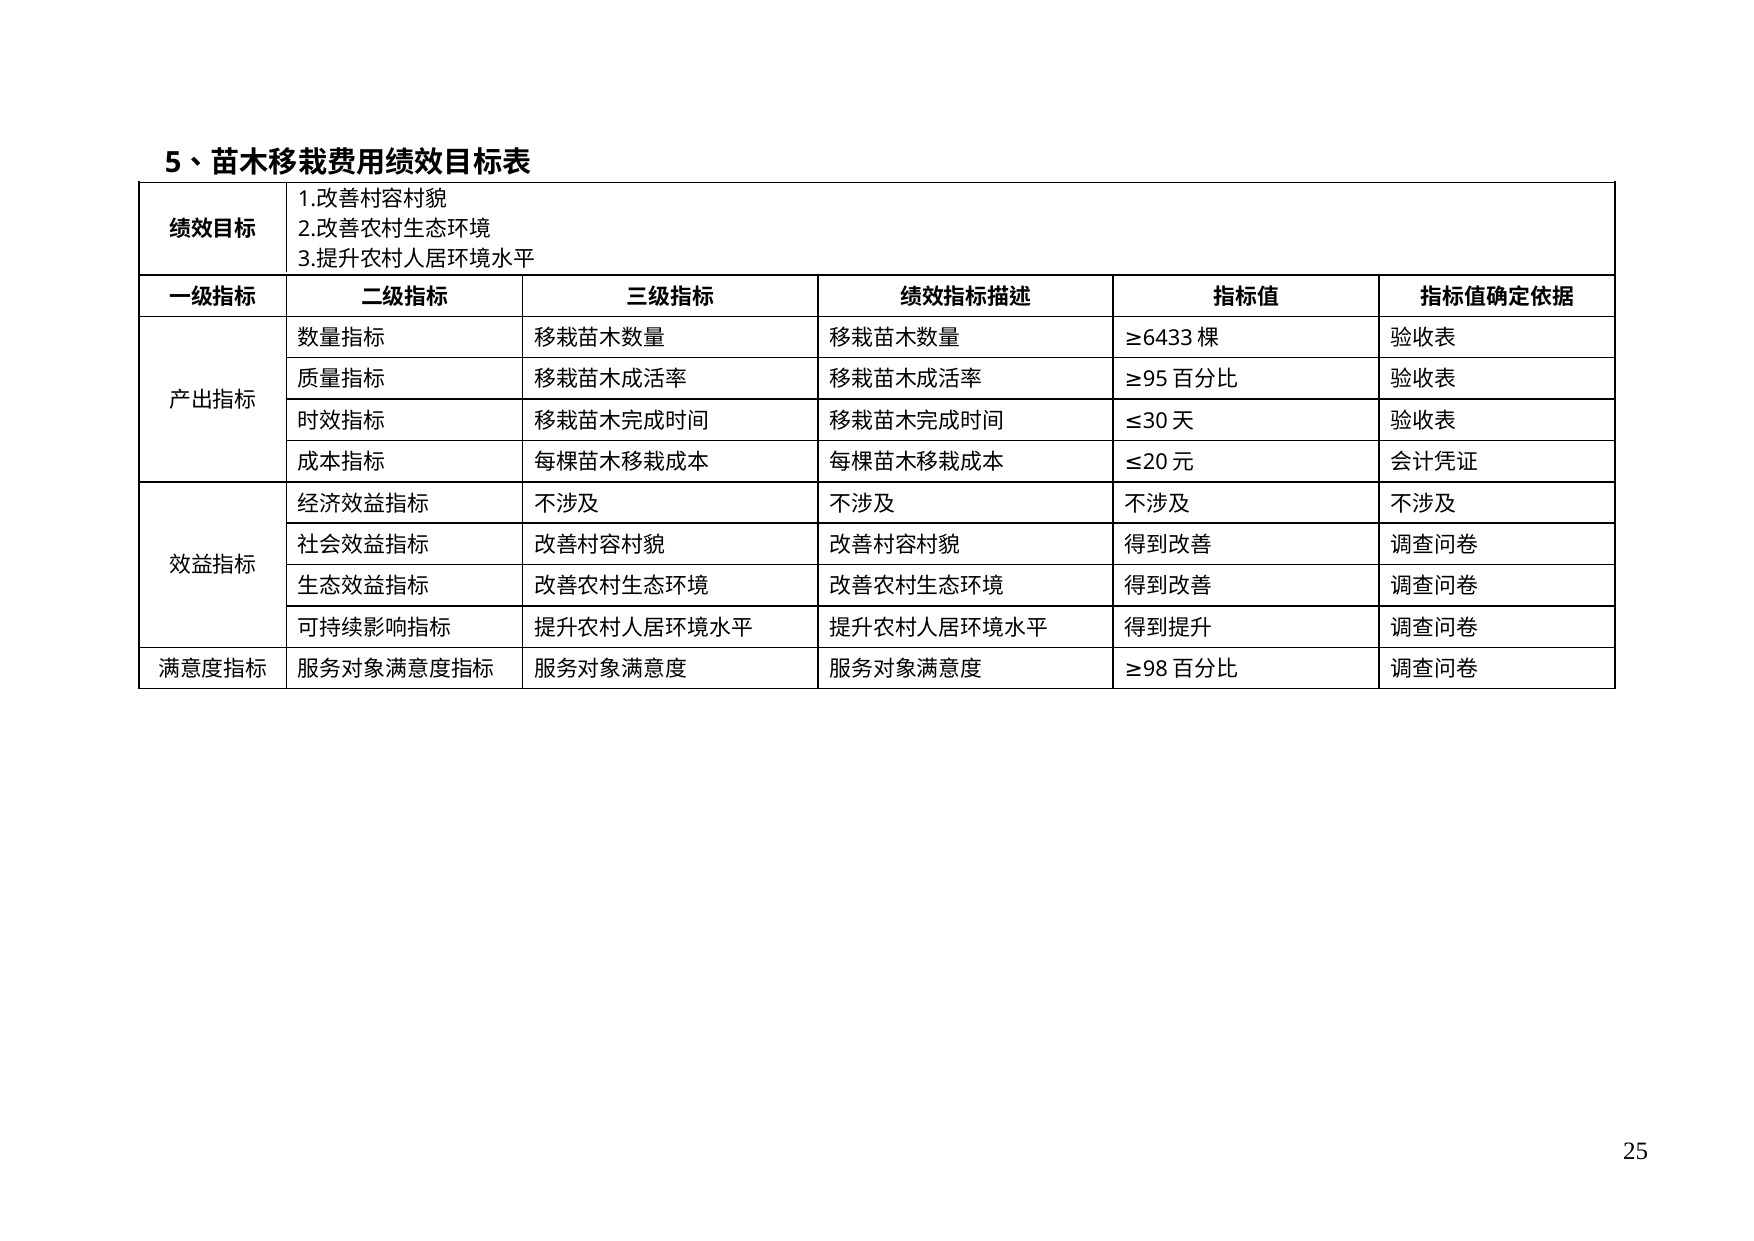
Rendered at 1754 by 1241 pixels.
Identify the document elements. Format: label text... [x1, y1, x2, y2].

table_cell 数量指标 [287, 317, 522, 357]
table_cell 每棵苗木移栽成本 [819, 441, 1112, 481]
table_cell ≤20元 [1114, 441, 1378, 481]
table_cell 服务对象满意度 [819, 648, 1112, 688]
text 5、苗木移栽费用绩效目标表 [106, 142, 1648, 181]
table_cell 调查问卷 [1380, 607, 1614, 646]
table_cell 得到改善 [1114, 565, 1378, 605]
table_cell 服务对象满意度指标 [287, 648, 522, 688]
table_header 三级指标 [523, 276, 817, 316]
table_cell 调查问卷 [1380, 648, 1614, 688]
table_header 1.改善村容村貌 2.改善农村生态环境 3.提升农村人居环境水平 [287, 183, 1614, 272]
table_cell 移栽苗木成活率 [523, 358, 817, 398]
table_header 指标值 [1114, 276, 1378, 316]
table_cell 移栽苗木成活率 [819, 358, 1112, 398]
table_cell 不涉及 [523, 483, 817, 522]
table_cell 成本指标 [287, 441, 522, 481]
table_cell 移栽苗木数量 [819, 317, 1112, 357]
table_cell 提升农村人居环境水平 [523, 607, 817, 646]
table_cell 质量指标 [287, 358, 522, 398]
table_cell 改善村容村貌 [819, 524, 1112, 564]
table_header 指标值确定依据 [1380, 276, 1614, 316]
table_header 二级指标 [287, 276, 522, 316]
table_cell 移栽苗木完成时间 [819, 400, 1112, 439]
table_cell 经济效益指标 [287, 483, 522, 522]
table_cell 不涉及 [1380, 483, 1614, 522]
table_cell 不涉及 [819, 483, 1112, 522]
table_cell 改善村容村貌 [523, 524, 817, 564]
table_cell ≥6433棵 [1114, 317, 1378, 357]
table_cell 验收表 [1380, 317, 1614, 357]
table_header 一级指标 [140, 276, 286, 316]
table_cell 生态效益指标 [287, 565, 522, 605]
table_cell 社会效益指标 [287, 524, 522, 564]
table_cell 得到提升 [1114, 607, 1378, 646]
table_cell 可持续影响指标 [287, 607, 522, 646]
table_cell 移栽苗木数量 [523, 317, 817, 357]
table_cell 不涉及 [1114, 483, 1378, 522]
table_cell 验收表 [1380, 358, 1614, 398]
table_cell 移栽苗木完成时间 [523, 400, 817, 439]
table_cell 服务对象满意度 [523, 648, 817, 688]
table_cell 提升农村人居环境水平 [819, 607, 1112, 646]
table_cell 每棵苗木移栽成本 [523, 441, 817, 481]
table_cell 得到改善 [1114, 524, 1378, 564]
table_cell ≥98百分比 [1114, 648, 1378, 688]
table_cell 验收表 [1380, 400, 1614, 439]
table_cell 满意度指标 [140, 648, 286, 688]
table_cell 改善农村生态环境 [523, 565, 817, 605]
table_cell 调查问卷 [1380, 565, 1614, 605]
table_cell 调查问卷 [1380, 524, 1614, 564]
table_cell 产出指标 [140, 317, 286, 481]
table_cell 会计凭证 [1380, 441, 1614, 481]
table_cell ≥95百分比 [1114, 358, 1378, 398]
table_cell ≤30天 [1114, 400, 1378, 439]
table_cell 效益指标 [140, 483, 286, 646]
table_cell 改善农村生态环境 [819, 565, 1112, 605]
table_header 绩效指标描述 [819, 276, 1112, 316]
table_cell 时效指标 [287, 400, 522, 439]
table_header 绩效目标 [140, 183, 286, 272]
